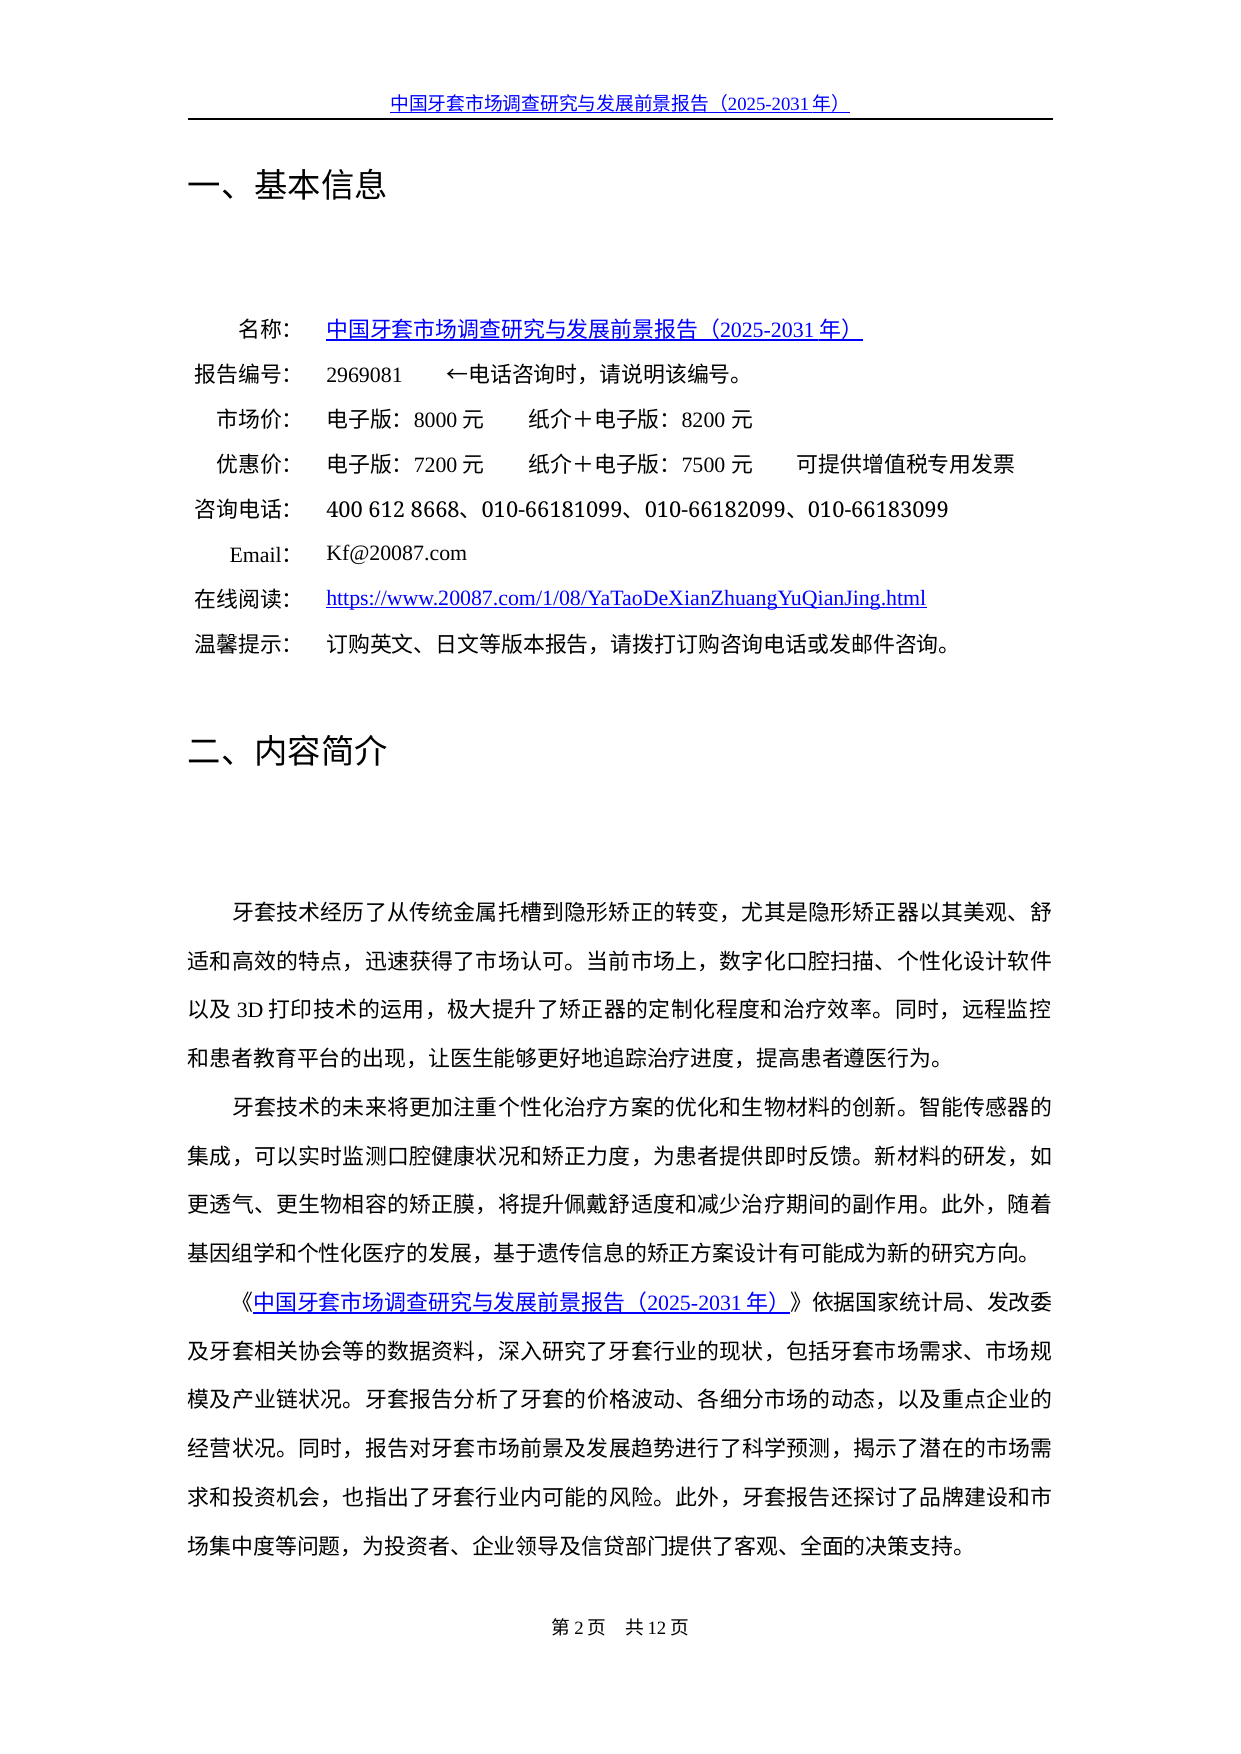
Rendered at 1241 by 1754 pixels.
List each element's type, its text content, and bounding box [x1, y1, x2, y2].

table_cell 温馨提示： [167, 627, 315, 672]
table_cell 报告编号： [167, 357, 315, 402]
table_cell 电子版：7200 元 纸介＋电子版：7500 元 可提供增值税专用发票 [315, 447, 1073, 492]
table_cell 2969081 ←电话咨询时，请说明该编号。 [315, 357, 1073, 402]
table_cell 咨询电话： [167, 492, 315, 537]
title 二、内容简介 [187, 717, 1053, 782]
table_cell 在线阅读： [167, 582, 315, 627]
table_cell 优惠价： [167, 447, 315, 492]
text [187, 894, 1053, 1561]
table_header 名称： [167, 312, 315, 357]
table_cell Email： [167, 537, 315, 582]
table_cell 电子版：8000 元 纸介＋电子版：8200 元 [315, 402, 1073, 447]
table_cell 400 612 8668、010-66181099、010-66182099、010-66183099 [315, 492, 1073, 537]
table_cell 订购英文、日文等版本报告，请拨打订购咨询电话或发邮件咨询。 [315, 627, 1073, 672]
table_cell [315, 582, 1073, 627]
title 一、基本信息 [187, 150, 1053, 215]
table_cell Kf@20087.com [315, 537, 1073, 582]
table_cell 市场价： [167, 402, 315, 447]
table_header 中国牙套市场调查研究与发展前景报告（2025-2031年） [315, 312, 1073, 357]
